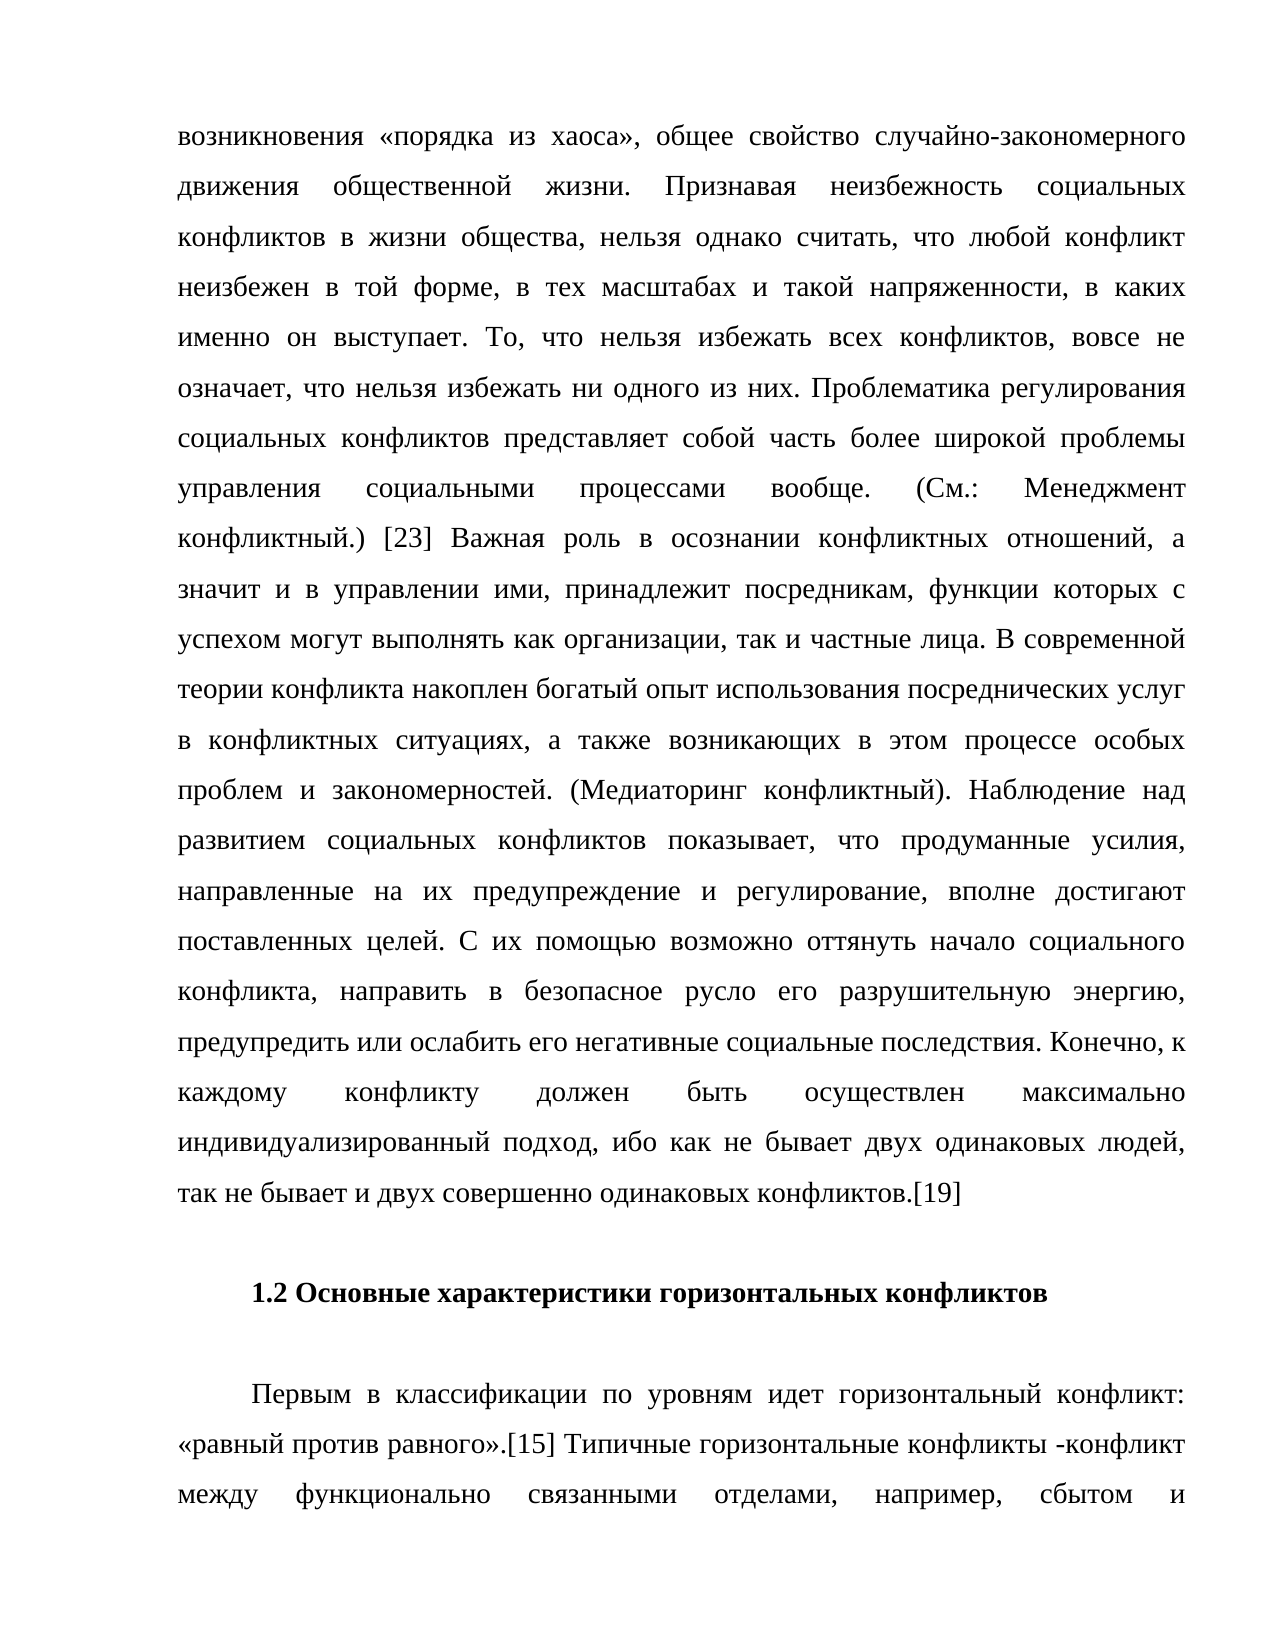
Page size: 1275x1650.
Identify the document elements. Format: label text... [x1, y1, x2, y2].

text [177, 1376, 1186, 1510]
text 1.2 Основные характеристики горизонтальных конфликтов [177, 1275, 1186, 1309]
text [177, 118, 1186, 1208]
